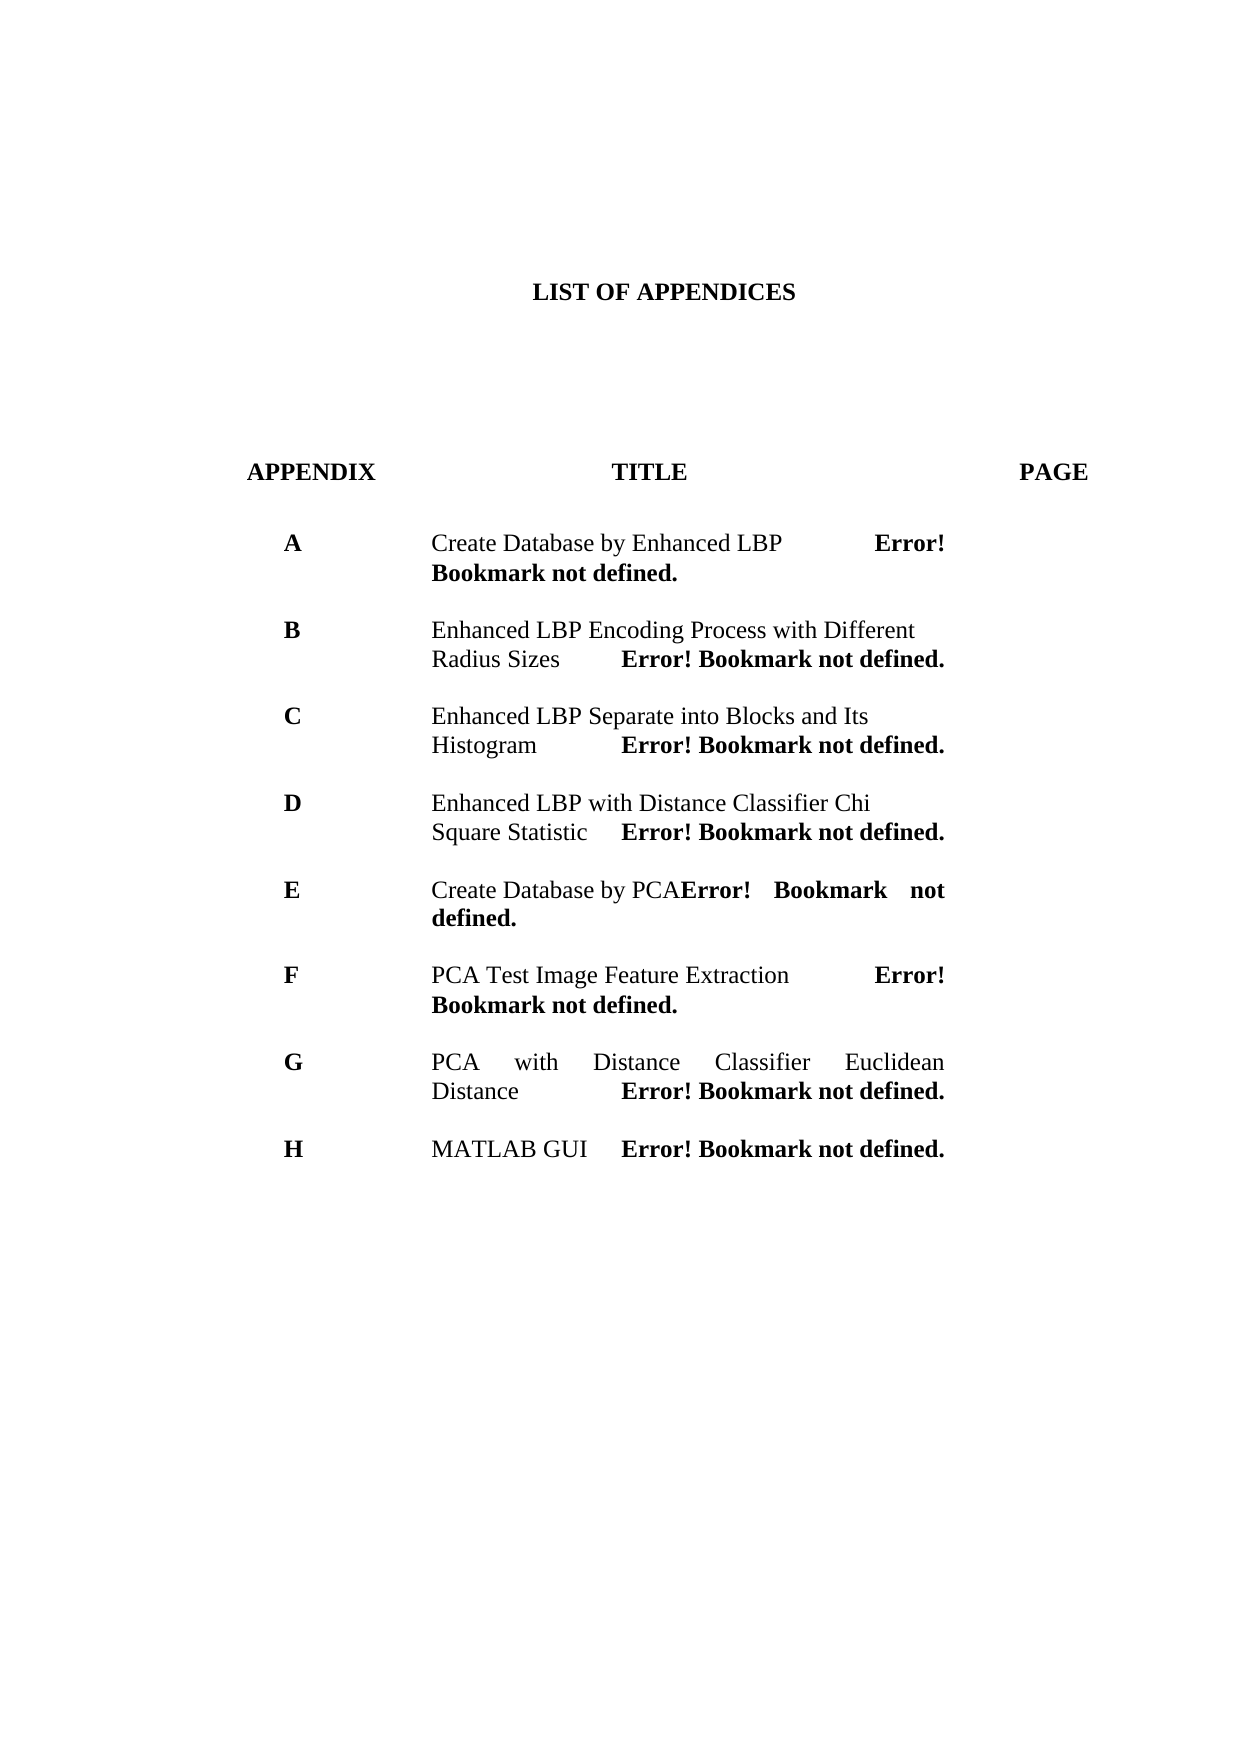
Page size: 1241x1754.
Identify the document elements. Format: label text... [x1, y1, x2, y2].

list PCA Test Image Feature Extraction Error! [283, 961, 1126, 989]
list MATLAB GUI Error! Bookmark not defined. [283, 1134, 1126, 1163]
text APPENDIX TITLE PAGE [209, 457, 1126, 486]
subtitle LIST OF APPENDICES [209, 277, 1119, 306]
subtitle Bookmark not defined. [431, 558, 1126, 586]
list Enhanced LBP with Distance Classifier Chi Square Statistic Error! Bookmark not defined. [283, 788, 945, 845]
list PCA with Distance Classifier Euclidean Distance Error! Bookmark not defined. [283, 1047, 945, 1105]
list Enhanced LBP Separate into Blocks and Its Histogram Error! Bookmark not defined. [283, 702, 945, 758]
subtitle Bookmark not defined. [431, 990, 1126, 1019]
list Create Database by Enhanced LBP Error! [283, 528, 1126, 557]
list Enhanced LBP Encoding Process with Different Radius Sizes Error! Bookmark not defined. [283, 615, 945, 673]
list Create Database by PCAError! Bookmark not defined. [283, 875, 945, 932]
